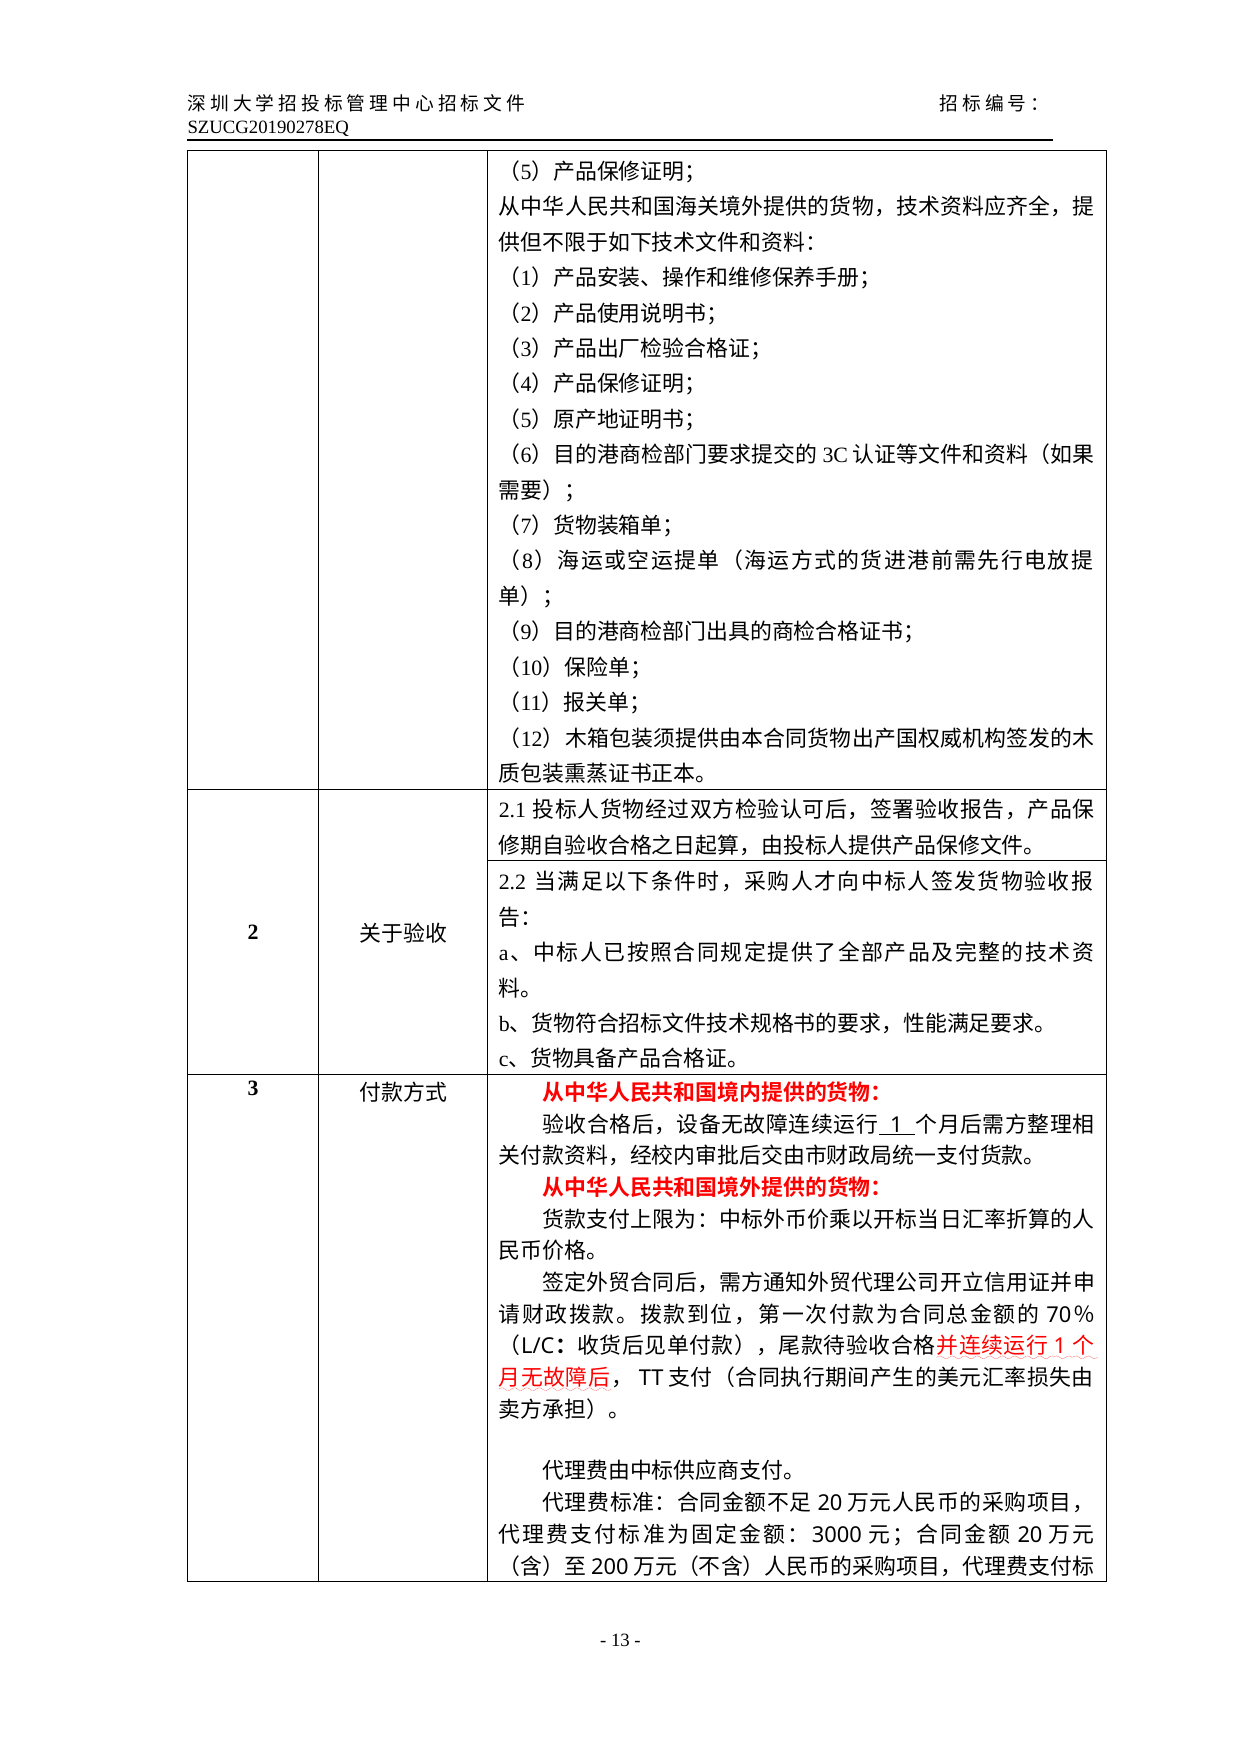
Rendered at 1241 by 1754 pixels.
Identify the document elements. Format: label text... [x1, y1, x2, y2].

table_cell 2.2 当满足以下条件时，采购人才向中标人签发货物验收报告： a、中标人已按照合同规定提供了全部产品及完整的技术资料。 b、货物符合招标文件技术规格书的要求，性能满足要求。 c、货物具备产品合格证。 [488, 861, 1106, 1074]
table_cell 关于验收 [319, 790, 487, 1074]
table_cell 2 [188, 790, 318, 1074]
table_cell 付款方式 [319, 1075, 487, 1581]
table_cell 3 [188, 1075, 318, 1581]
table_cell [488, 151, 1106, 788]
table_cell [488, 1075, 1106, 1581]
table_cell 2.1 投标人货物经过双方检验认可后，签署验收报告，产品保修期自验收合格之日起算，由投标人提供产品保修文件。 [488, 790, 1106, 860]
